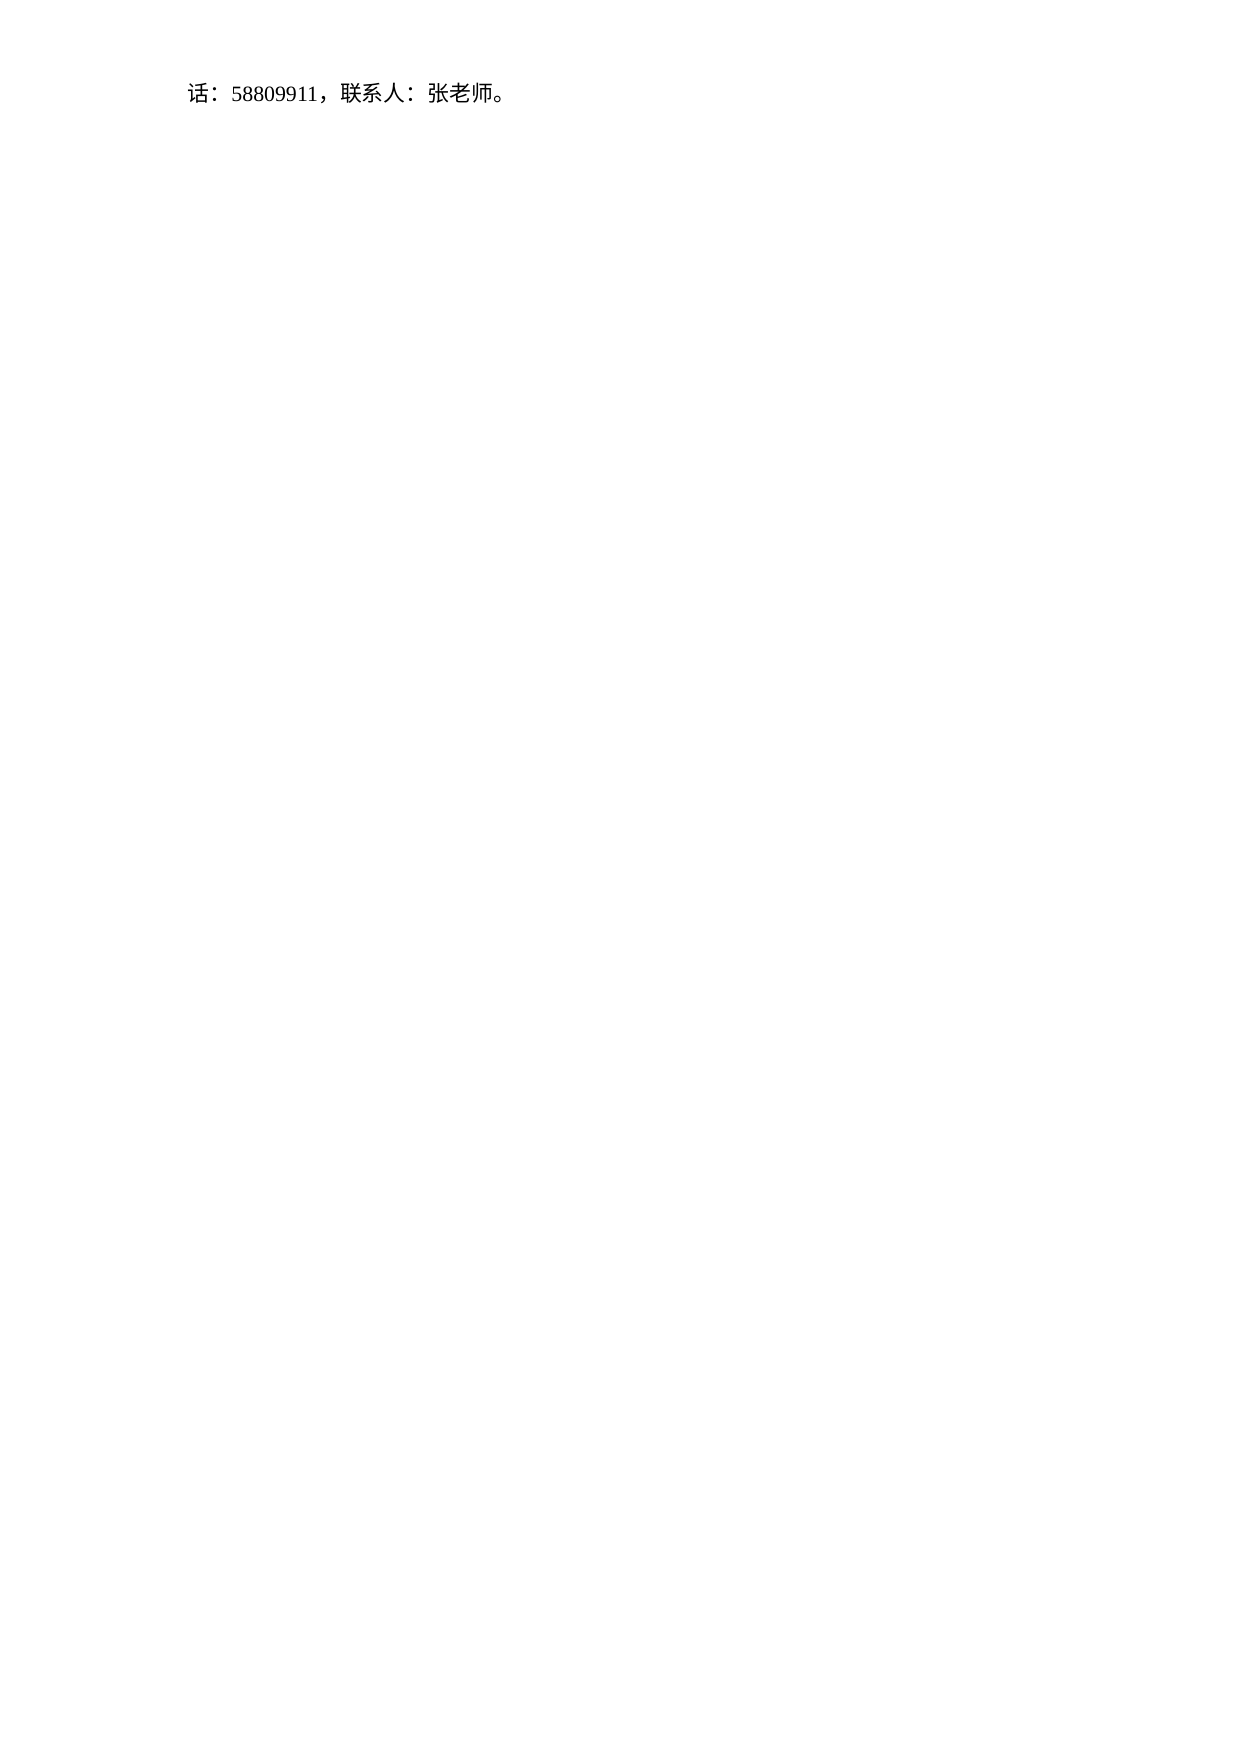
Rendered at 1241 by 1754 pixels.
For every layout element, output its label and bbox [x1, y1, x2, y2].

list [187, 76, 1053, 108]
